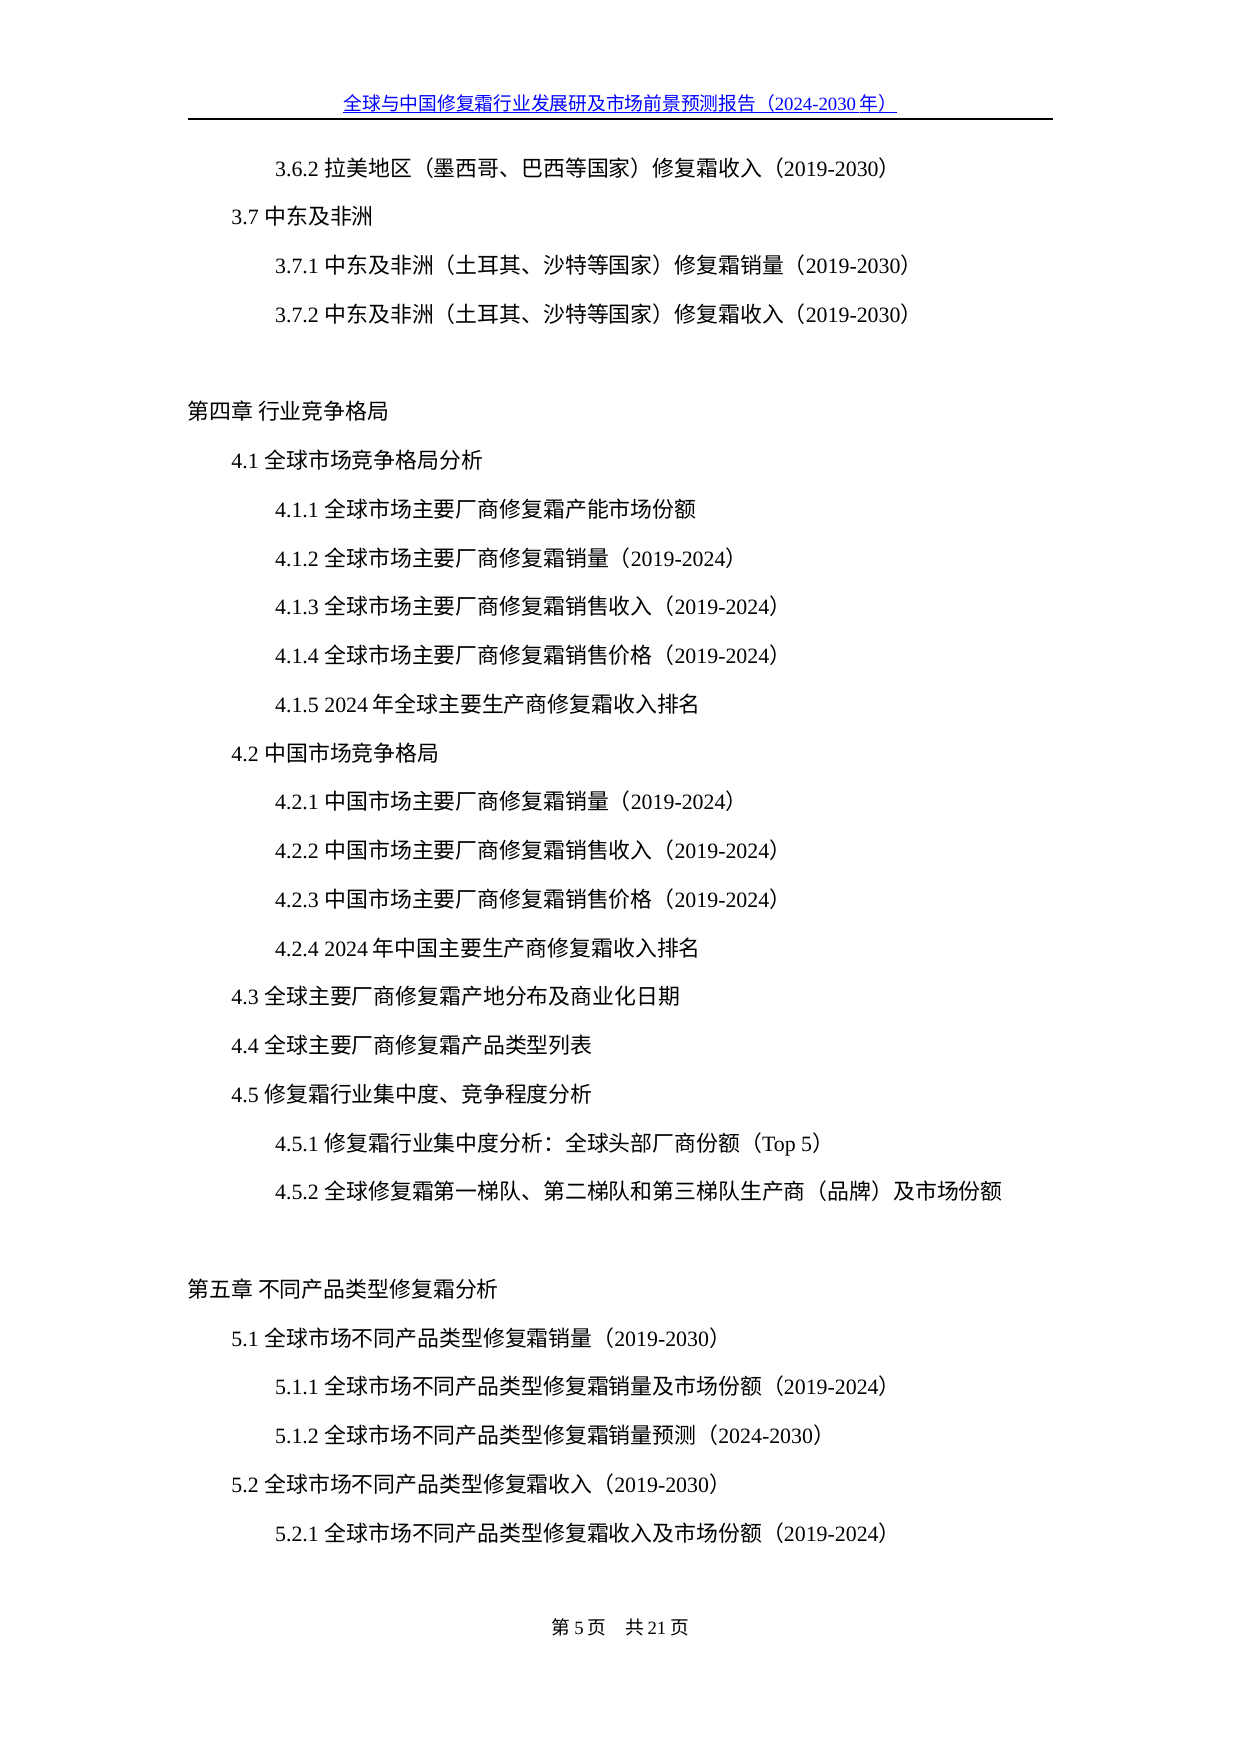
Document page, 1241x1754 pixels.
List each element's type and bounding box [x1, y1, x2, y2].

text [187, 150, 1053, 1548]
